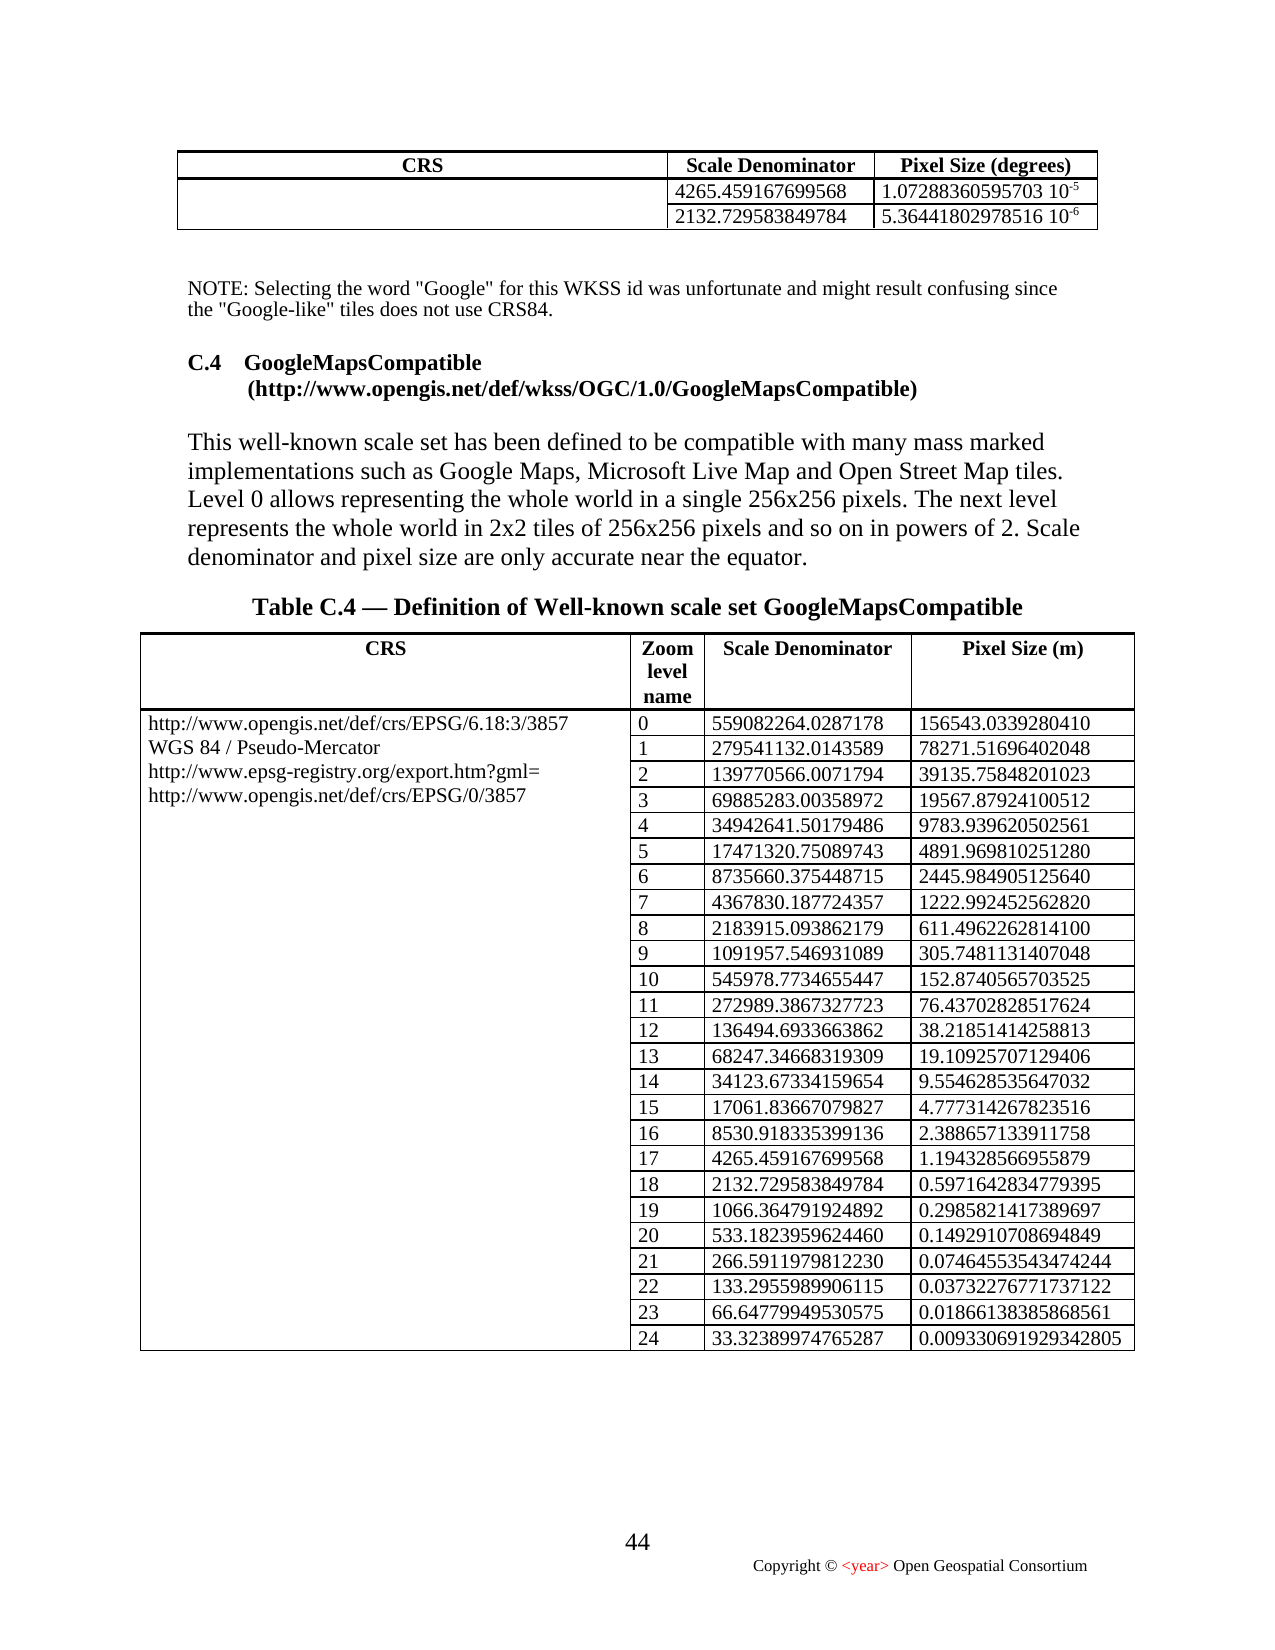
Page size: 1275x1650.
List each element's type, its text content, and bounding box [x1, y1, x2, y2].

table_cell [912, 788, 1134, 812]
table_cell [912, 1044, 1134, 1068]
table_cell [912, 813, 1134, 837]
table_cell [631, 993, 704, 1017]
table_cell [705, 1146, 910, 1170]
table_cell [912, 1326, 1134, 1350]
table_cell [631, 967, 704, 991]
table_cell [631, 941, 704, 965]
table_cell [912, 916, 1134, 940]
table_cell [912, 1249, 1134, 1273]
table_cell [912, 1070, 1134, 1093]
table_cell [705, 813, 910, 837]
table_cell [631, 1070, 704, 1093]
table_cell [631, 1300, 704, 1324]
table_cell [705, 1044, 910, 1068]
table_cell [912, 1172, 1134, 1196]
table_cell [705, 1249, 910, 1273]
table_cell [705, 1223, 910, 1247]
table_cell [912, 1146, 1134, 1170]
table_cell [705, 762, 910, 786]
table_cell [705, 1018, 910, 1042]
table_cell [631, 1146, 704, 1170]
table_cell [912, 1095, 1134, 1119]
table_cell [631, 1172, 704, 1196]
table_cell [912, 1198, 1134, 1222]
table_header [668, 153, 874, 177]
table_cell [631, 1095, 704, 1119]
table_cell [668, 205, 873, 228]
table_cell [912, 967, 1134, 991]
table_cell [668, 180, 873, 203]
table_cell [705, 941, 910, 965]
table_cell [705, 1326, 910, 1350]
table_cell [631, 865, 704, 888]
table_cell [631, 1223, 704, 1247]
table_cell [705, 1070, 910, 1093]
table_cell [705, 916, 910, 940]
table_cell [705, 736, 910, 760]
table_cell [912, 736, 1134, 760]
text NOTE: Selecting the word "Google" for this WKSS id was unfortunate and might result confusing since the "Google-like" tiles does not use CRS84. [187, 279, 1087, 321]
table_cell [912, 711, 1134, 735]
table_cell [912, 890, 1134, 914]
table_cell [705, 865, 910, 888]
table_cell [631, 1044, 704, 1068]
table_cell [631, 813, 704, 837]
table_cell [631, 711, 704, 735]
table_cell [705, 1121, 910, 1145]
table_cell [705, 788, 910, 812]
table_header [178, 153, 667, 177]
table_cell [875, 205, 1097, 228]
text This well-known scale set has been defined to be compatible with many mass marked implementations such as Google Maps, Microsoft Live Map and Open Street Map tiles. Level 0 allows representing the whole world in a single 256x256 pixels. The next level represents the whole world in 2x2 tiles of 256x256 pixels and so on in powers of 2. Scale denominator and pixel size are only accurate near the equator. [187, 427, 1087, 571]
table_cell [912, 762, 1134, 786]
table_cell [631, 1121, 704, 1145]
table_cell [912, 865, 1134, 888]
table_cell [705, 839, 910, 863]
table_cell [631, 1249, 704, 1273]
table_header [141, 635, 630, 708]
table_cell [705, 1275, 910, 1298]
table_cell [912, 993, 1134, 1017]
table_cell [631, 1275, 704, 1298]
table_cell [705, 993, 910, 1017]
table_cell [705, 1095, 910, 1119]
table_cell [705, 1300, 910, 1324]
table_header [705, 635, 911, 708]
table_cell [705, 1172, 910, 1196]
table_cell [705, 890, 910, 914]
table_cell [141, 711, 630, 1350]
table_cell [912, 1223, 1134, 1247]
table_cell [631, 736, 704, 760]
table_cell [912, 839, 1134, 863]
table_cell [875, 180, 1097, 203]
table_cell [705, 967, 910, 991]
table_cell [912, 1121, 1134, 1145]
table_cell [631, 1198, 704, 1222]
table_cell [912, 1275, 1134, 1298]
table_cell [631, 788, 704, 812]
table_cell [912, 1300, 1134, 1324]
text GoogleMapsCompatible (http://www.opengis.net/def/wkss/OGC/1.0/GoogleMapsCompatible) [187, 350, 1087, 402]
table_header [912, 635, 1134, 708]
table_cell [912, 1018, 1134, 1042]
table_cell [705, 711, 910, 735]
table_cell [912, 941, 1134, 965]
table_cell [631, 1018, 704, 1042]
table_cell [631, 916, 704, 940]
title Table C.4 — Definition of Well-known scale set GoogleMapsCompatible [187, 596, 1087, 620]
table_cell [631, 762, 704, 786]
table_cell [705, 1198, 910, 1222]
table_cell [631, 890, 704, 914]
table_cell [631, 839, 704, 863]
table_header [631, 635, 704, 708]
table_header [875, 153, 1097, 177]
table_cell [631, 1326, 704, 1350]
